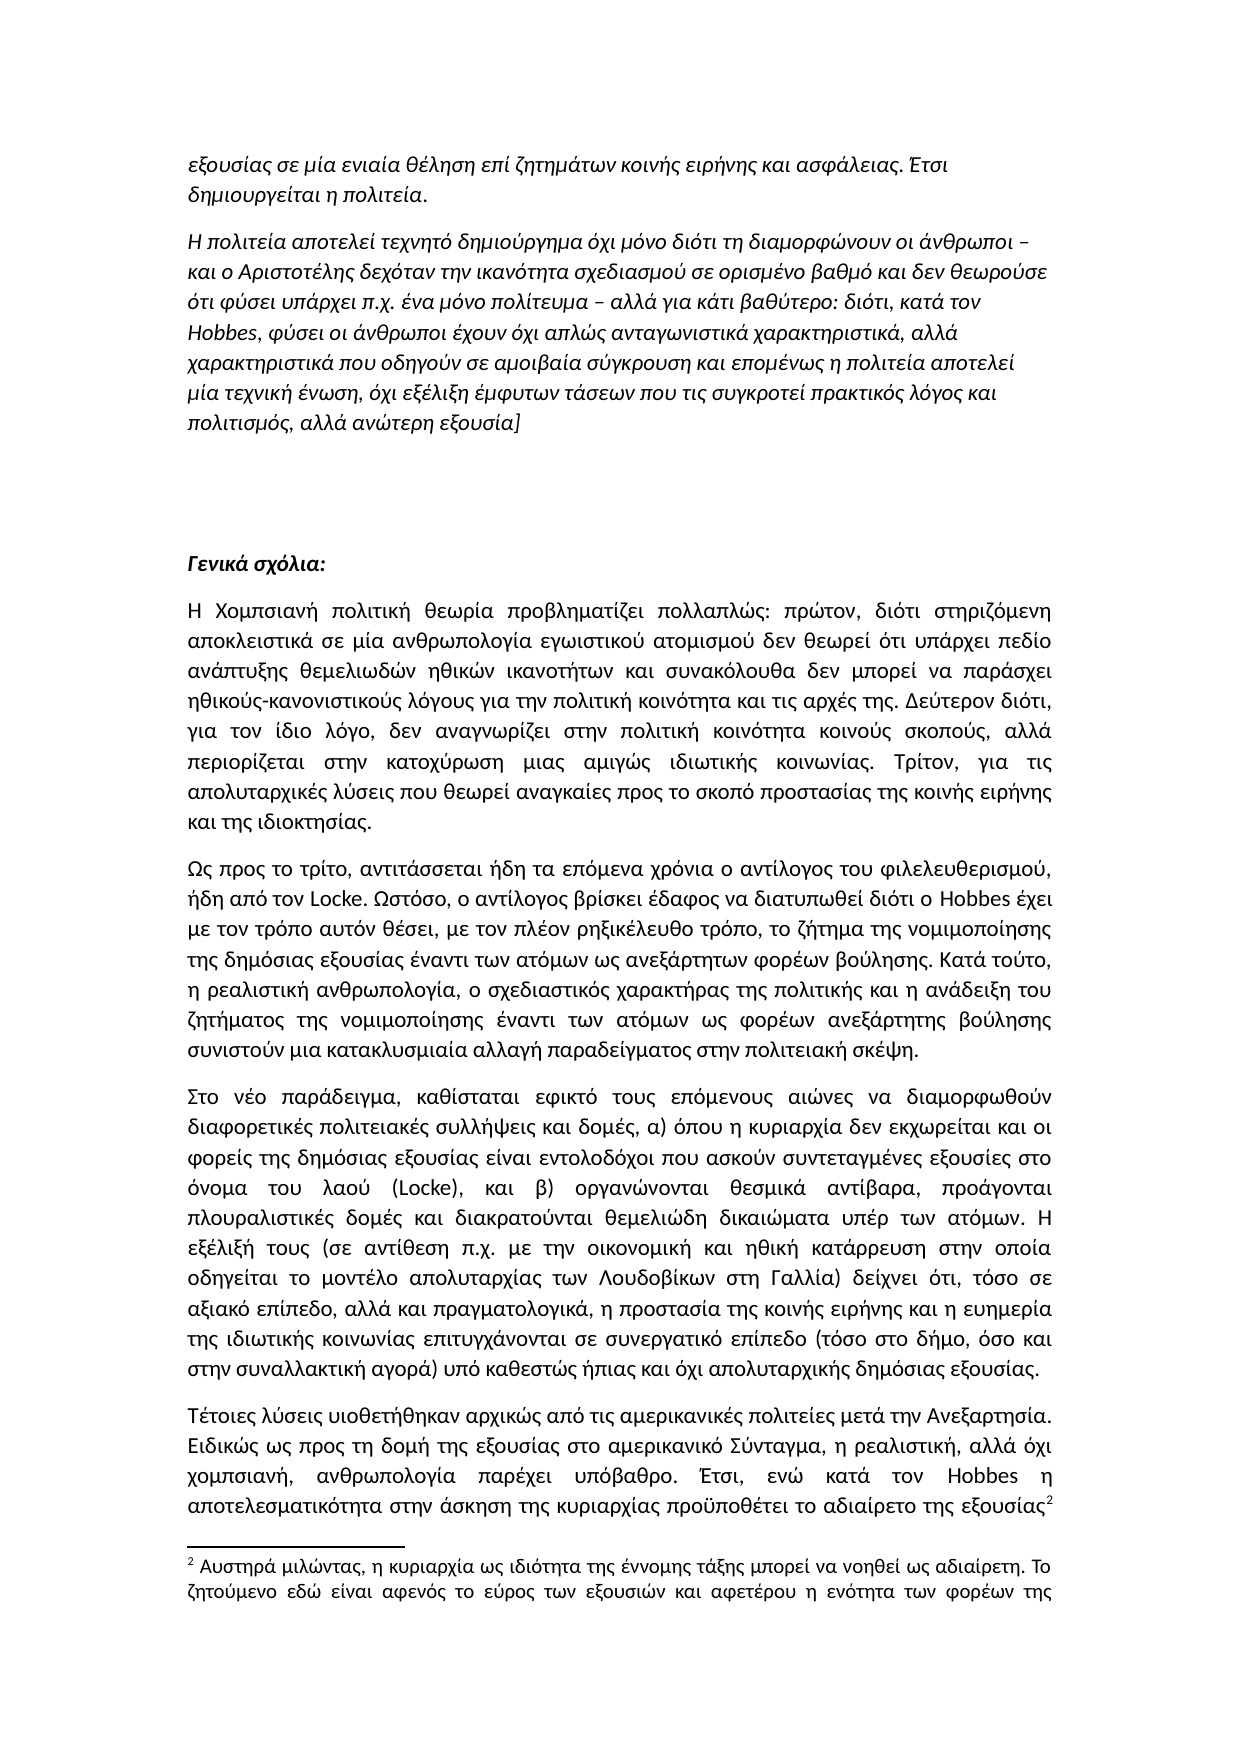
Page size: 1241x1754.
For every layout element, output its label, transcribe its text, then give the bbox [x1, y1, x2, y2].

text Η Χομπσιανή πολιτική θεωρία προβληματίζει πολλαπλώς: πρώτον, διότι στηριζόμενη αποκλειστικά σε μία ανθρωπολογία εγωιστικού ατομισμού δεν θεωρεί ότι υπάρχει πεδίο ανάπτυξης θεμελιωδών ηθικών ικανοτήτων και συνακόλουθα δεν μπορεί να παράσχει ηθικούς-κανονιστικούς λόγους για την πολιτική κοινότητα και τις αρχές της. Δεύτερον διότι, για τον ίδιο λόγο, δεν αναγνωρίζει στην πολιτική κοινότητα κοινούς σκοπούς, αλλά περιορίζεται στην κατοχύρωση μιας αμιγώς ιδιωτικής κοινωνίας. Τρίτον, για τις απολυταρχικές λύσεις που θεωρεί αναγκαίες προς το σκοπό προστασίας της κοινής ειρήνης και της ιδιοκτησίας. [187, 596, 1053, 835]
text Η πολιτεία αποτελεί τεχνητό δημιούργημα όχι μόνο διότι τη διαμορφώνουν οι άνθρωποι – και ο Αριστοτέλης δεχόταν την ικανότητα σχεδιασμού σε ορισμένο βαθμό και δεν θεωρούσε ότι φύσει υπάρχει π.χ. ένα μόνο πολίτευμα – αλλά για κάτι βαθύτερο: διότι, κατά τον Hobbes, φύσει οι άνθρωποι έχουν όχι απλώς ανταγωνιστικά χαρακτηριστικά, αλλά χαρακτηριστικά που οδηγούν σε αμοιβαία σύγκρουση και επομένως η πολιτεία αποτελεί μία τεχνική ένωση, όχι εξέλιξη έμφυτων τάσεων που τις συγκροτεί πρακτικός λόγος και πολιτισμός, αλλά ανώτερη εξουσία] [187, 227, 1053, 436]
text Γενικά σχόλια: [187, 549, 1053, 577]
text Στο νέο παράδειγμα, καθίσταται εφικτό τους επόμενους αιώνες να διαμορφωθούν διαφορετικές πολιτειακές συλλήψεις και δομές, α) όπου η κυριαρχία δεν εκχωρείται και οι φορείς της δημόσιας εξουσίας είναι εντολοδόχοι που ασκούν συντεταγμένες εξουσίες στο όνομα του λαού (Locke), και β) οργανώνονται θεσμικά αντίβαρα, προάγονται πλουραλιστικές δομές και διακρατούνται θεμελιώδη δικαιώματα υπέρ των ατόμων. Η εξέλιξή τους (σε αντίθεση π.χ. με την οικονομική και ηθική κατάρρευση στην οποία οδηγείται το μοντέλο απολυταρχίας των Λουδοβίκων στη Γαλλία) δείχνει ότι, τόσο σε αξιακό επίπεδο, αλλά και πραγματολογικά, η προστασία της κοινής ειρήνης και η ευημερία της ιδιωτικής κοινωνίας επιτυγχάνονται σε συνεργατικό επίπεδο (τόσο στο δήμο, όσο και στην συναλλακτική αγορά) υπό καθεστώς ήπιας και όχι απολυταρχικής δημόσιας εξουσίας. [187, 1082, 1053, 1382]
text Ως προς το τρίτο, αντιτάσσεται ήδη τα επόμενα χρόνια ο αντίλογος του φιλελευθερισμού, ήδη από τον Locke. Ωστόσο, ο αντίλογος βρίσκει έδαφος να διατυπωθεί διότι ο Hobbes έχει με τον τρόπο αυτόν θέσει, με τον πλέον ρηξικέλευθο τρόπο, το ζήτημα της νομιμοποίησης της δημόσιας εξουσίας έναντι των ατόμων ως ανεξάρτητων φορέων βούλησης. Κατά τούτο, η ρεαλιστική ανθρωπολογία, ο σχεδιαστικός χαρακτήρας της πολιτικής και η ανάδειξη του ζητήματος της νομιμοποίησης έναντι των ατόμων ως φορέων ανεξάρτητης βούλησης συνιστούν μια κατακλυσμιαία αλλαγή παραδείγματος στην πολιτειακή σκέψη. [187, 854, 1053, 1063]
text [187, 150, 1053, 208]
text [187, 1401, 1053, 1520]
